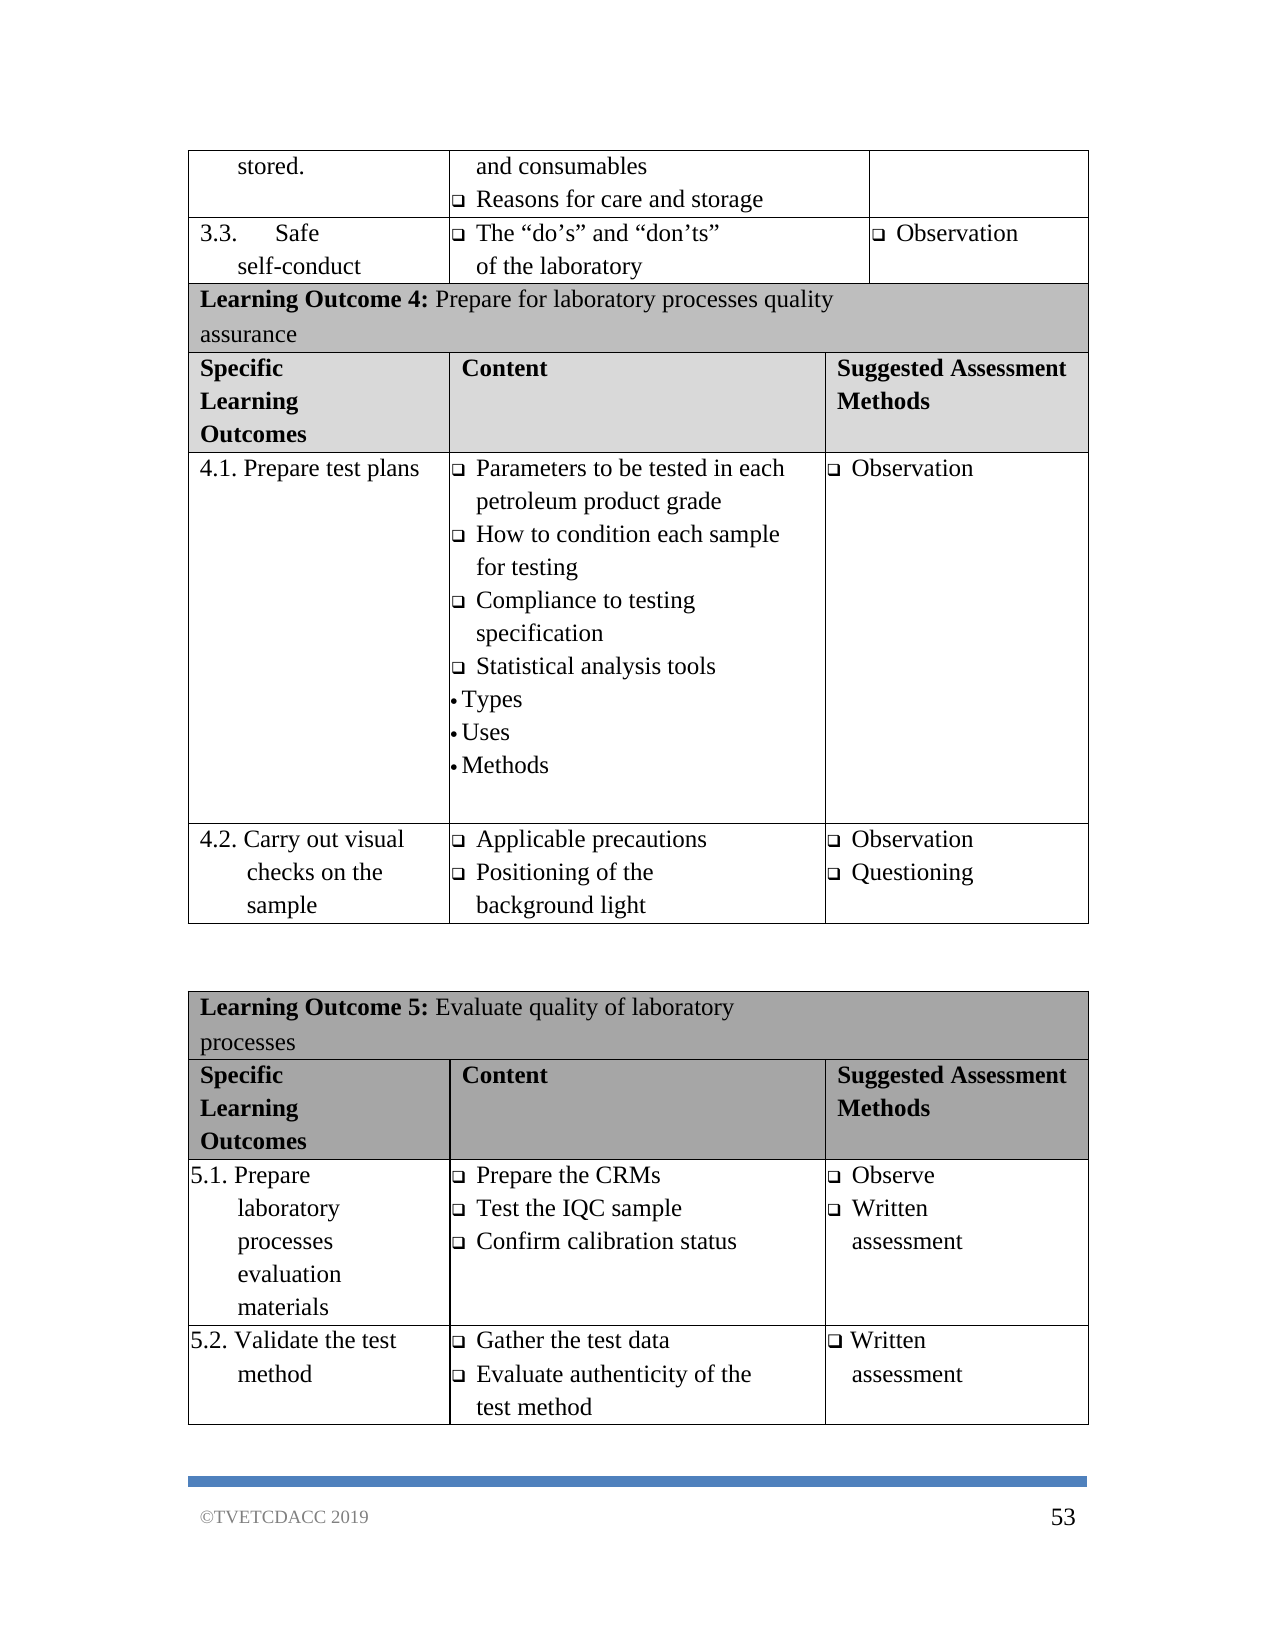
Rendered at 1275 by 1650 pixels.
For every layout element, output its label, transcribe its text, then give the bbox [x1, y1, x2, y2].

table_cell Content [451, 1060, 825, 1159]
table_cell Parameters to be tested in each petroleum product grade How to condition each sample for testing Compliance to testing specification Statistical analysis tools Types Uses Methods  [450, 453, 825, 823]
table_cell Applicable precautions Positioning of the background light [450, 824, 825, 923]
table_header Learning Outcome 5: Evaluate quality of laboratory processes [189, 992, 1088, 1059]
table_cell Content [450, 353, 825, 452]
table_cell Suggested Assessment Methods [826, 1060, 1088, 1159]
table_cell Gather the test data Evaluate authenticity of the test method [451, 1326, 825, 1424]
table_cell Suggested Assessment Methods [826, 353, 1088, 452]
table_cell 4.2. Carry out visual checks on the sample [189, 824, 449, 923]
table_cell Learning Outcome 4: Prepare for laboratory processes quality assurance [189, 284, 1088, 352]
table_cell Prepare the CRMs Test the IQC sample Confirm calibration status [451, 1160, 825, 1324]
table_cell 3.3. Safe self-conduct [189, 218, 449, 283]
table_cell Observe Written assessment [826, 1160, 1088, 1324]
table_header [870, 151, 1088, 217]
table_cell 4.1. Prepare test plans [189, 453, 449, 823]
table_cell 5.1. Prepare laboratory processes evaluation materials [189, 1160, 449, 1324]
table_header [450, 151, 869, 217]
table_cell Specific Learning Outcomes [189, 1060, 449, 1159]
table_cell The “do’s” and “don’ts” of the laboratory [450, 218, 869, 283]
table_cell Observation [826, 453, 1088, 823]
table_cell Observation [870, 218, 1088, 283]
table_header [189, 151, 449, 217]
table_cell Observation Questioning [826, 824, 1088, 923]
table_cell Specific Learning Outcomes [189, 353, 449, 452]
table_cell 5.2. Validate the test method [189, 1326, 449, 1424]
table_cell Written assessment [826, 1326, 1088, 1424]
